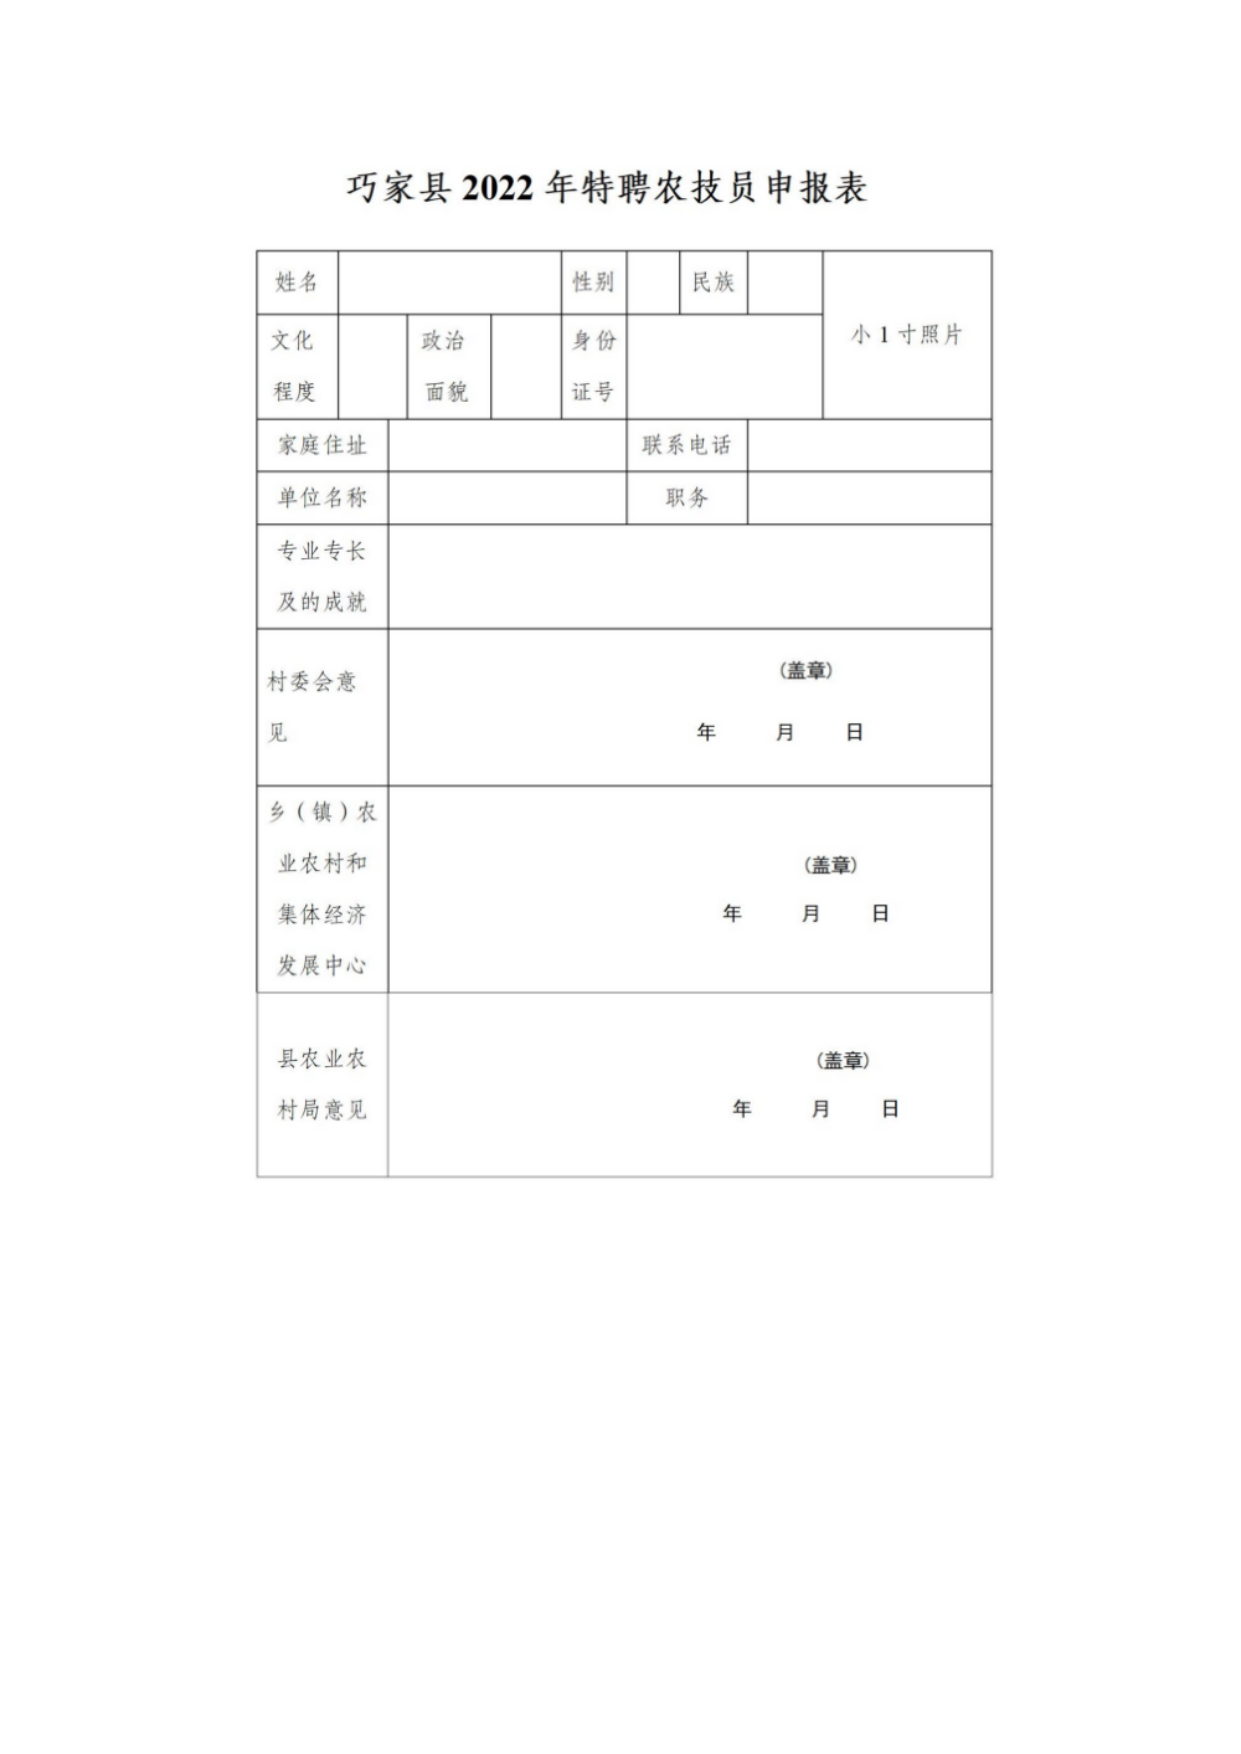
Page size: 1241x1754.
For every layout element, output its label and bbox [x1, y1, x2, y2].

picture [226, 162, 1014, 1194]
